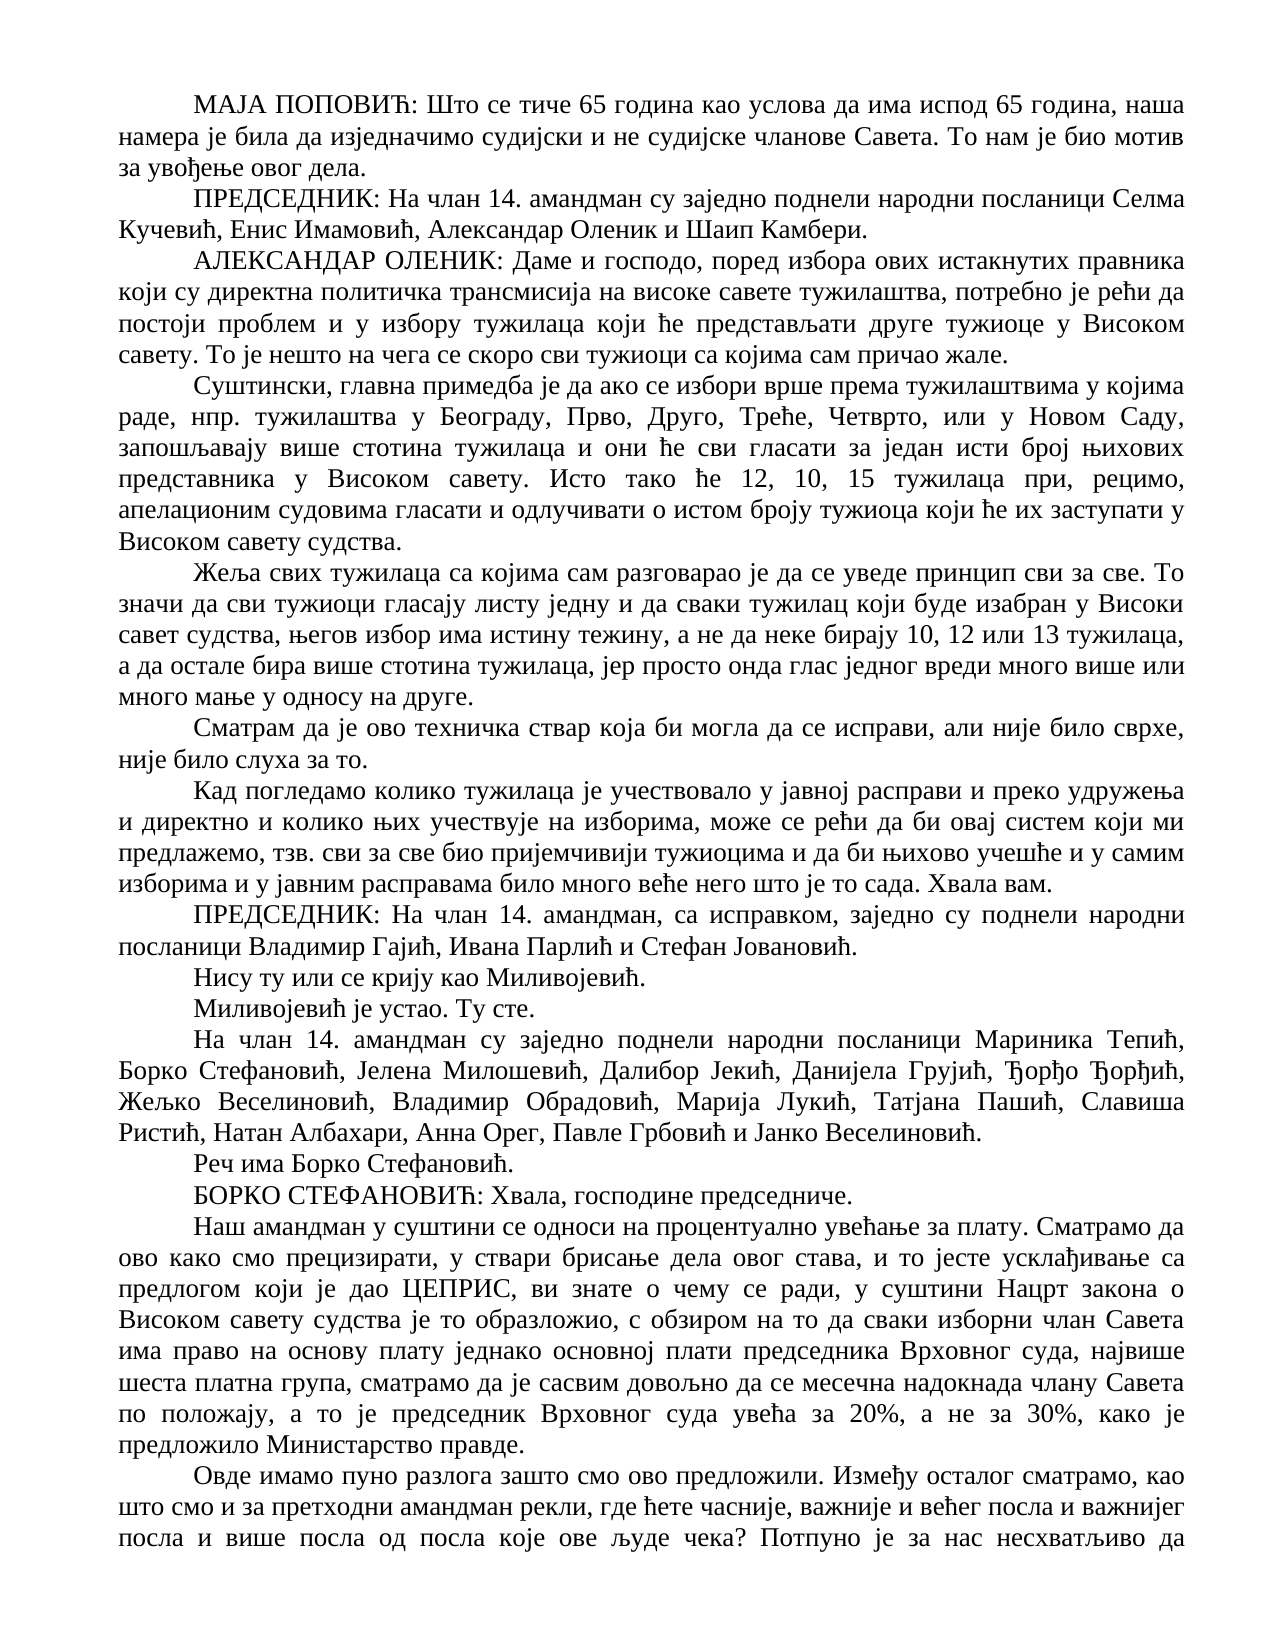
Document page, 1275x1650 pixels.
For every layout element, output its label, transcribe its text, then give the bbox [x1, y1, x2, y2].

text БОРКО СТЕФАНОВИЋ: Хвала, господине председниче. [118, 1179, 1186, 1210]
text МАЈА ПОПОВИЋ: Што се тиче 65 година као услова да има испод 65 година, наша намера је била да изједначимо судијски и не судијске чланове Савета. То нам је био мотив за увођење овог дела. [118, 89, 1186, 182]
text АЛЕКСАНДАР ОЛЕНИК: Даме и господо, поред избора ових истакнутих правника који су директна политичка трансмисија на високе савете тужилаштва, потребно је рећи да постоји проблем и у избору тужилаца који ће представљати друге тужиоце у Високом савету. То је нешто на чега се скоро сви тужиоци са којима сам причао жале. [118, 244, 1186, 369]
text На члан 14. амандман су заједно поднели народни посланици Мариника Тепић, Борко Стефановић, Јелена Милошевић, Далибор Јекић, Данијела Грујић, Ђорђо Ђорђић, Жељко Веселиновић, Владимир Обрадовић, Марија Лукић, Татјана Пашић, Славиша Ристић, Натан Албахари, Анна Орег, Павле Грбовић и Јанко Веселиновић. [118, 1023, 1186, 1148]
text Нису ту или се крију као Миливојевић. [118, 961, 1186, 992]
text ПРЕДСЕДНИК: На члан 14. амандман, са исправком, заједно су поднели народни посланици Владимир Гајић, Ивана Парлић и Стефан Јовановић. [118, 898, 1186, 961]
text Жеља свих тужилаца са којима сам разговарао је да се уведе принцип сви за све. То значи да сви тужиоци гласају листу једну и да сваки тужилац који буде изабран у Високи савет судства, његов избор има истину тежину, а не да неке бирају 10, 12 или 13 тужилаца, а да остале бира више стотина тужилаца, јер просто онда глас једног вреди много више или много мање у односу на друге. [118, 556, 1186, 712]
text Кад погледамо колико тужилаца је учествовало у јавној расправи и преко удружења и директно и колико њих учествује на изборима, може се рећи да би овај систем који ми предлажемо, тзв. сви за све био пријемчивији тужиоцима и да би њихово учешће и у самим изборима и у јавним расправама било много веће него што је то сада. Хвала вам. [118, 774, 1186, 898]
text Миливојевић је устао. Ту сте. [118, 992, 1186, 1023]
text Сматрам да је ово техничка ствар која би могла да се исправи, али није било сврхе, није било слуха за то. [118, 712, 1186, 774]
text Реч има Борко Стефановић. [118, 1148, 1186, 1179]
text Наш амандман у суштини се односи на процентуално увећање за плату. Сматрамо да ово како смо прецизирати, у ствари брисање дела овог става, и то јесте усклађивање са предлогом који је дао ЦЕПРИС, ви знате о чему се ради, у суштини Нацрт закона о Високом савету судства је то образложио, с обзиром на то да сваки изборни члан Савета има право на основу плату једнако основној плати председника Врховног суда, највише шеста платна група, сматрамо да је сасвим довољно да се месечна надокнада члану Савета по положају, а то је председник Врховног суда увећа за 20%, а не за 30%, како је предложило Министарство правде. [118, 1210, 1186, 1459]
text ПРЕДСЕДНИК: На члан 14. амандман су заједно поднели народни посланици Селма Кучевић, Енис Имамовић, Александар Оленик и Шаип Камбери. [118, 182, 1186, 244]
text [118, 1459, 1186, 1552]
text Суштински, главна примедба је да ако се избори врше према тужилаштвима у којима раде, нпр. тужилаштва у Београду, Прво, Друго, Треће, Четврто, или у Новом Саду, запошљавају више стотина тужилаца и они ће сви гласати за један исти број њихових представника у Високом савету. Исто тако ће 12, 10, 15 тужилаца при, рецимо, апелационим судовима гласати и одлучивати о истом броју тужиоца који ће их заступати у Високом савету судства. [118, 369, 1186, 556]
